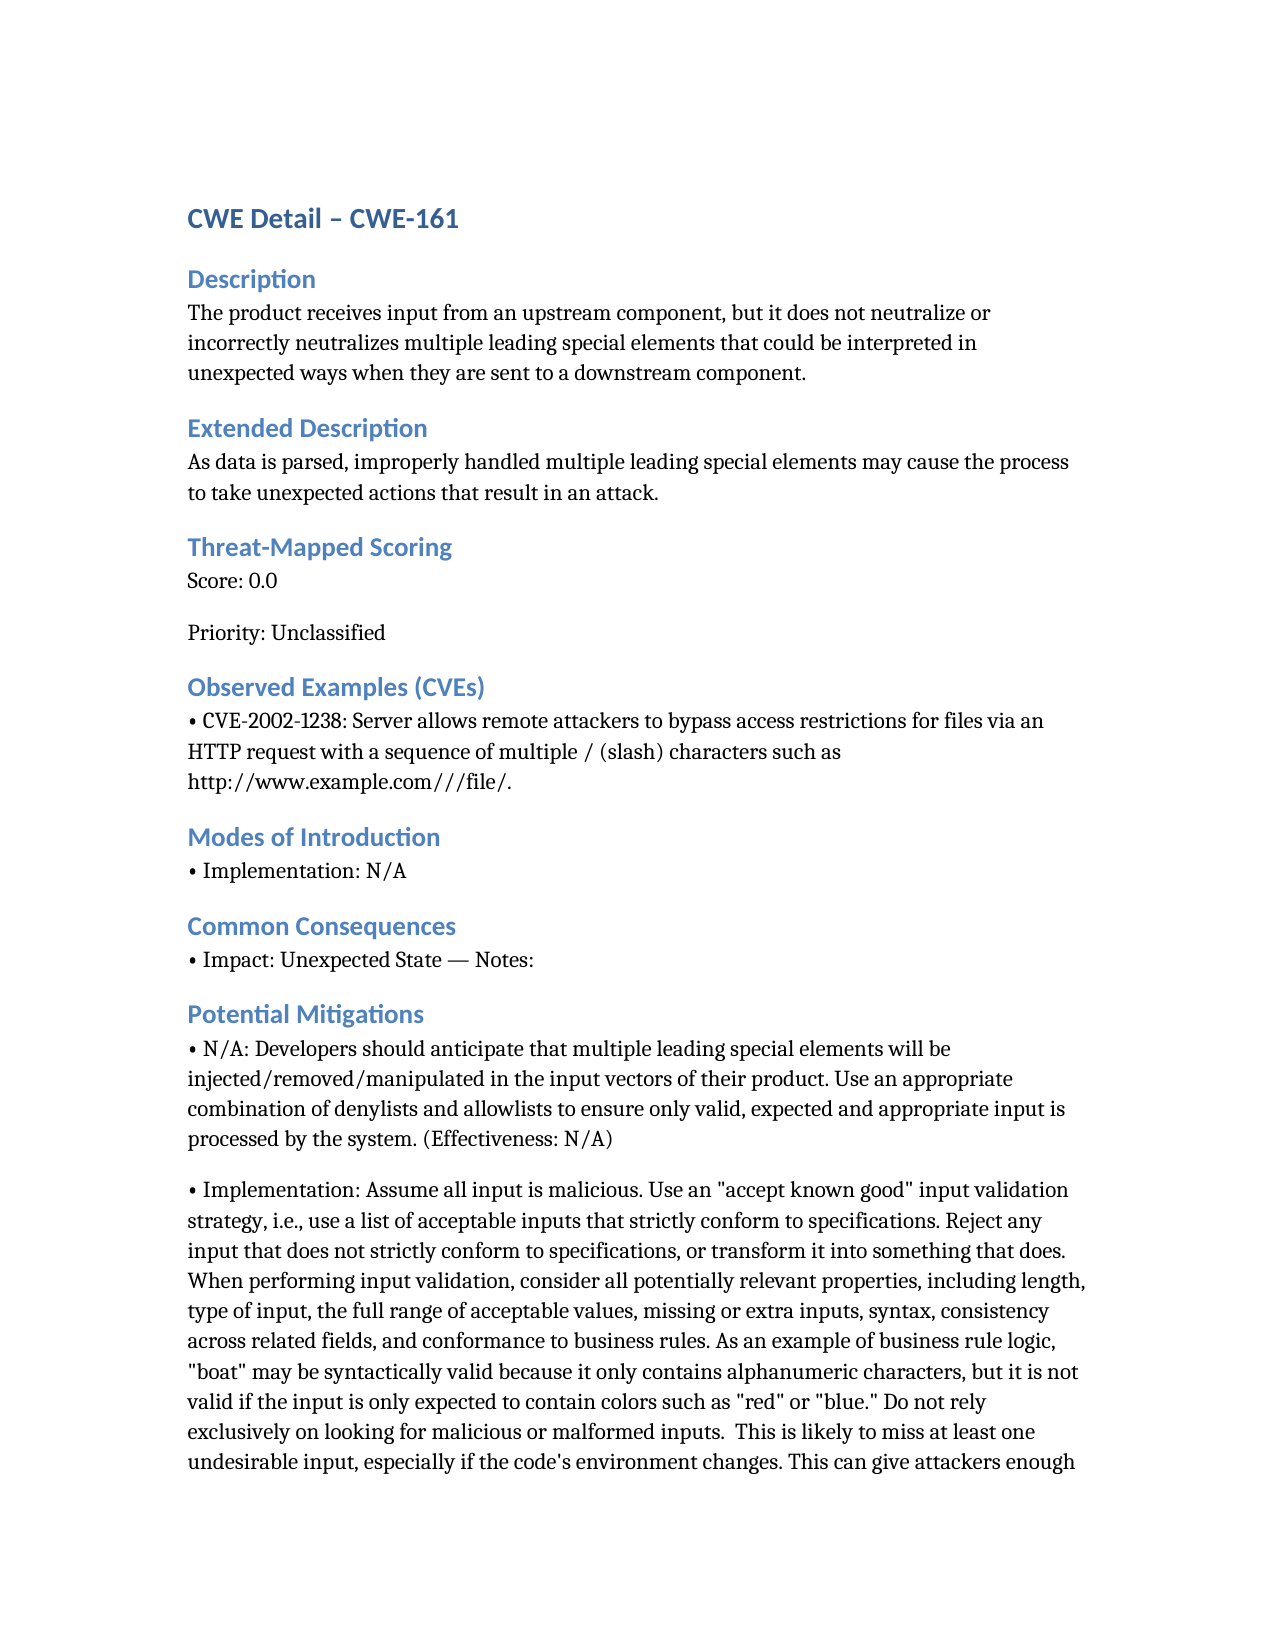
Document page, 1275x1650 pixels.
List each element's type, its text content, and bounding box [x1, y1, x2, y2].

text • Implementation: N/A [187, 858, 1087, 884]
text • Impact: Unexpected State — Notes: [187, 947, 1087, 973]
text • N/A: Developers should anticipate that multiple leading special elements will be injected/removed/manipulated in the input vectors of their product. Use an appropriate combination of denylists and allowlists to ensure only valid, expected and appropriate input is processed by the system. (Effectiveness: N/A) [187, 1036, 1087, 1152]
subtitle Common Consequences [187, 909, 1087, 942]
subtitle CWE Detail – CWE-161 [187, 200, 1087, 236]
subtitle Modes of Introduction [187, 820, 1087, 853]
subtitle Potential Mitigations [187, 998, 1087, 1031]
subtitle Observed Examples (CVEs) [187, 670, 1087, 703]
text The product receives input from an upstream component, but it does not neutralize or incorrectly neutralizes multiple leading special elements that could be interpreted in unexpected ways when they are sent to a downstream component. [187, 300, 1087, 386]
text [187, 1177, 1087, 1475]
text As data is parsed, improperly handled multiple leading special elements may cause the process to take unexpected actions that result in an attack. [187, 449, 1087, 506]
text • CVE-2002-1238: Server allows remote attackers to bypass access restrictions for files via an HTTP request with a sequence of multiple / (slash) characters such as http://www.example.com///file/. [187, 708, 1087, 795]
subtitle Description [187, 262, 1087, 295]
text Score: 0.0 [187, 568, 1087, 594]
subtitle Threat-Mapped Scoring [187, 530, 1087, 563]
subtitle Extended Description [187, 411, 1087, 444]
text Priority: Unclassified [187, 619, 1087, 646]
